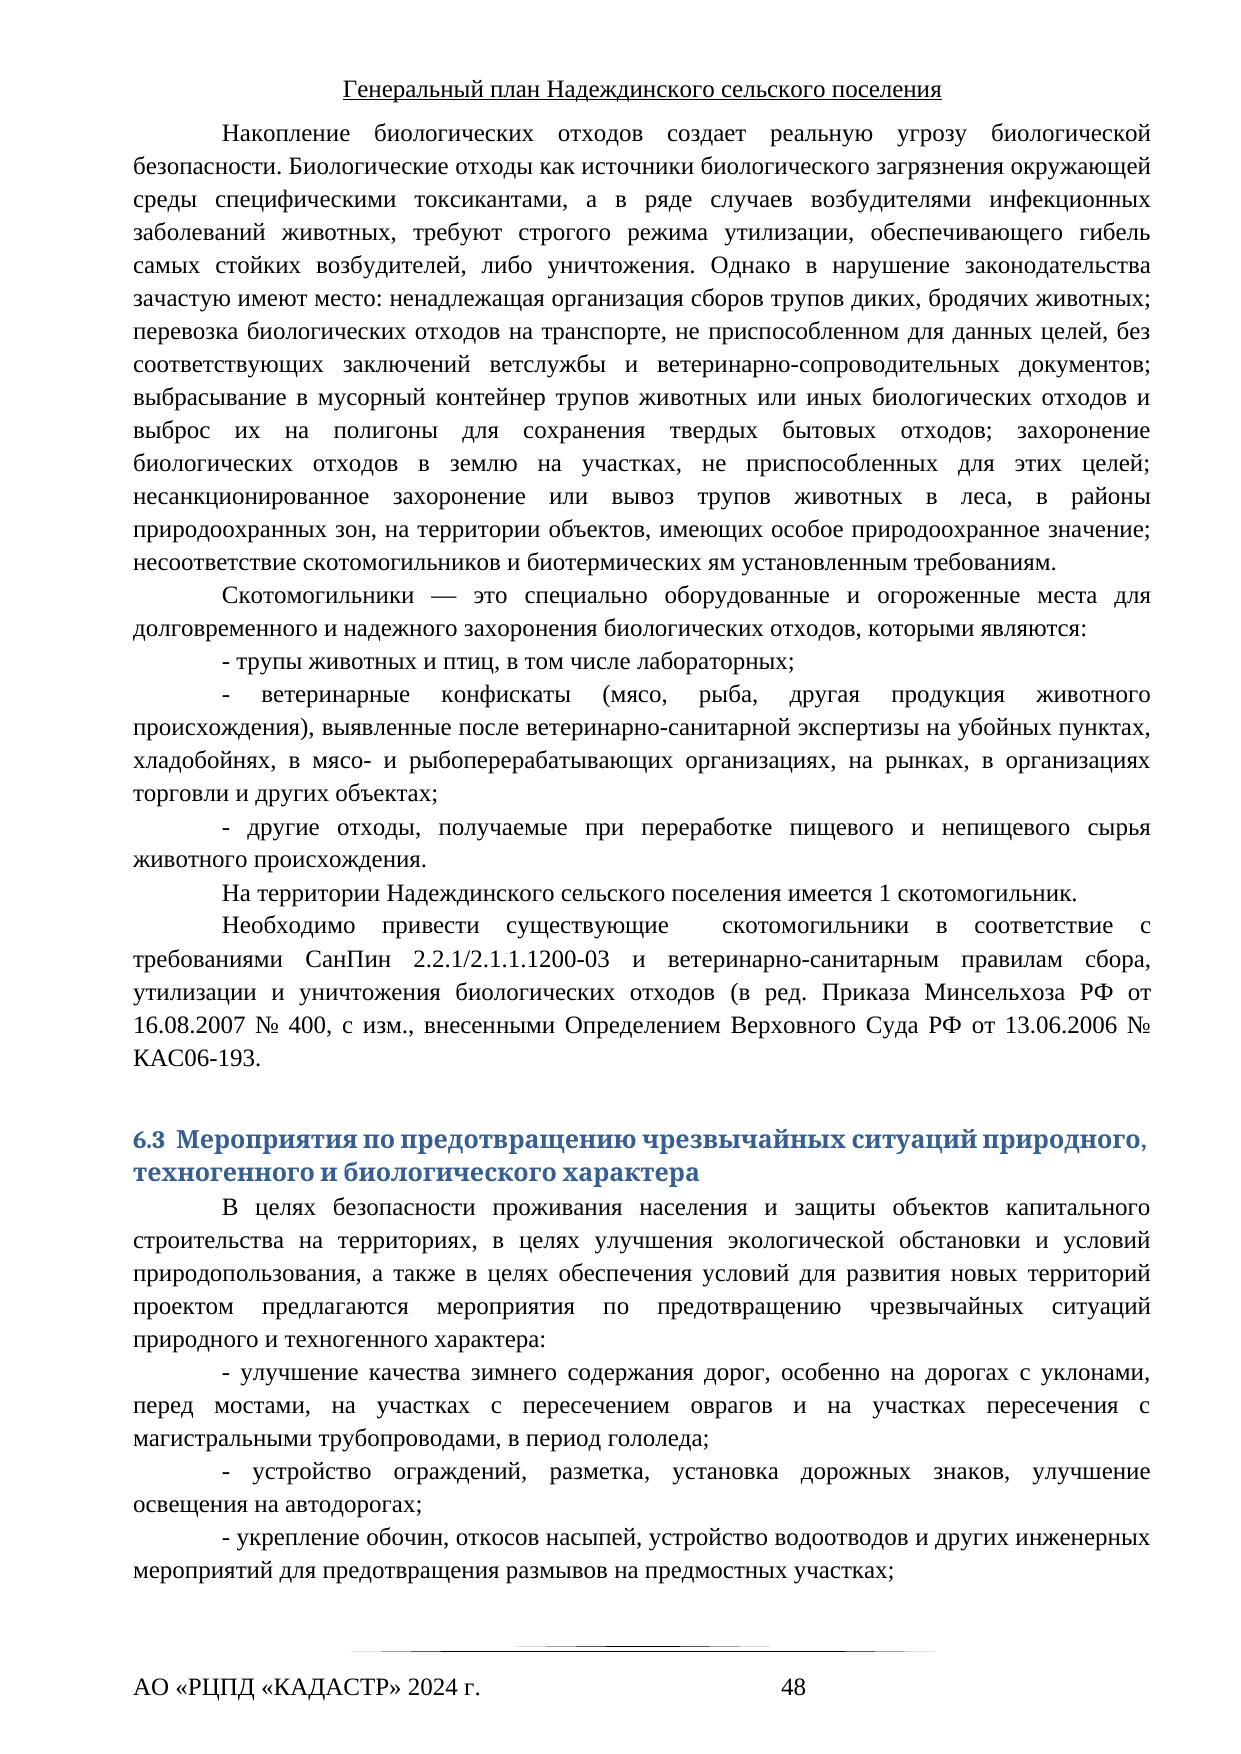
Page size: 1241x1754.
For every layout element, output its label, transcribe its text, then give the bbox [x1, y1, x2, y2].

text На территории Надеждинского сельского поселения имеется 1 скотомогильник. [133, 878, 1152, 906]
subtitle 6.3 Мероприятия по предотвращению чрезвычайных ситуаций природного, техногенного и биологического характера [133, 1126, 1152, 1187]
text - укрепление обочин, откосов насыпей, устройство водоотводов и других инженерных мероприятий для предотвращения размывов на предмостных участках; [133, 1522, 1152, 1584]
text Накопление биологических отходов создает реальную угрозу биологической безопасности. Биологические отходы как источники биологического загрязнения окружающей среды специфическими токсикантами, а в ряде случаев возбудителями инфекционных заболеваний животных, требуют строгого режима утилизации, обеспечивающего гибель самых стойких возбудителей, либо уничтожения. Однако в нарушение законодательства зачастую имеют место: ненадлежащая организация сборов трупов диких, бродячих животных; перевозка биологических отходов на транспорте, не приспособленном для данных целей, без соответствующих заключений ветслужбы и ветеринарно-сопроводительных документов; выбрасывание в мусорный контейнер трупов животных или иных биологических отходов и выброс их на полигоны для сохранения твердых бытовых отходов; захоронение биологических отходов в землю на участках, не приспособленных для этих целей; несанкционированное захоронение или вывоз трупов животных в леса, в районы природоохранных зон, на территории объектов, имеющих особое природоохранное значение; несоответствие скотомогильников и биотермических ям установленным требованиям. [133, 118, 1152, 576]
text - другие отходы, получаемые при переработке пищевого и непищевого сырья животного происхождения. [133, 812, 1152, 873]
text Скотомогильники — это специально оборудованные и огороженные места для долговременного и надежного захоронения биологических отходов, которыми являются: [133, 580, 1152, 642]
text - трупы животных и птиц, в том числе лабораторных; [133, 646, 1152, 675]
text - ветеринарные конфискаты (мясо, рыба, другая продукция животного происхождения), выявленные после ветеринарно-санитарной экспертизы на убойных пунктах, хладобойнях, в мясо- и рыбоперерабатывающих организациях, на рынках, в организациях торговли и других объектах; [133, 679, 1152, 807]
text Необходимо привести существующие скотомогильники в соответствие с требованиями СанПин 2.2.1/2.1.1.1200-03 и ветеринарно-санитарным правилам сбора, утилизации и уничтожения биологических отходов (в ред. Приказа Минсельхоза РФ от 16.08.2007 № 400, с изм., внесенными Определением Верховного Суда РФ от 13.06.2006 № КАС06-193. [133, 911, 1152, 1071]
text - улучшение качества зимнего содержания дорог, особенно на дорогах с уклонами, перед мостами, на участках с пересечением оврагов и на участках пересечения с магистральными трубопроводами, в период гололеда; [133, 1357, 1152, 1452]
text - устройство ограждений, разметка, установка дорожных знаков, улучшение освещения на автодорогах; [133, 1456, 1152, 1518]
text В целях безопасности проживания населения и защиты объектов капитального строительства на территориях, в целях улучшения экологической обстановки и условий природопользования, а также в целях обеспечения условий для развития новых территорий проектом предлагаются мероприятия по предотвращению чрезвычайных ситуаций природного и техногенного характера: [133, 1192, 1152, 1353]
